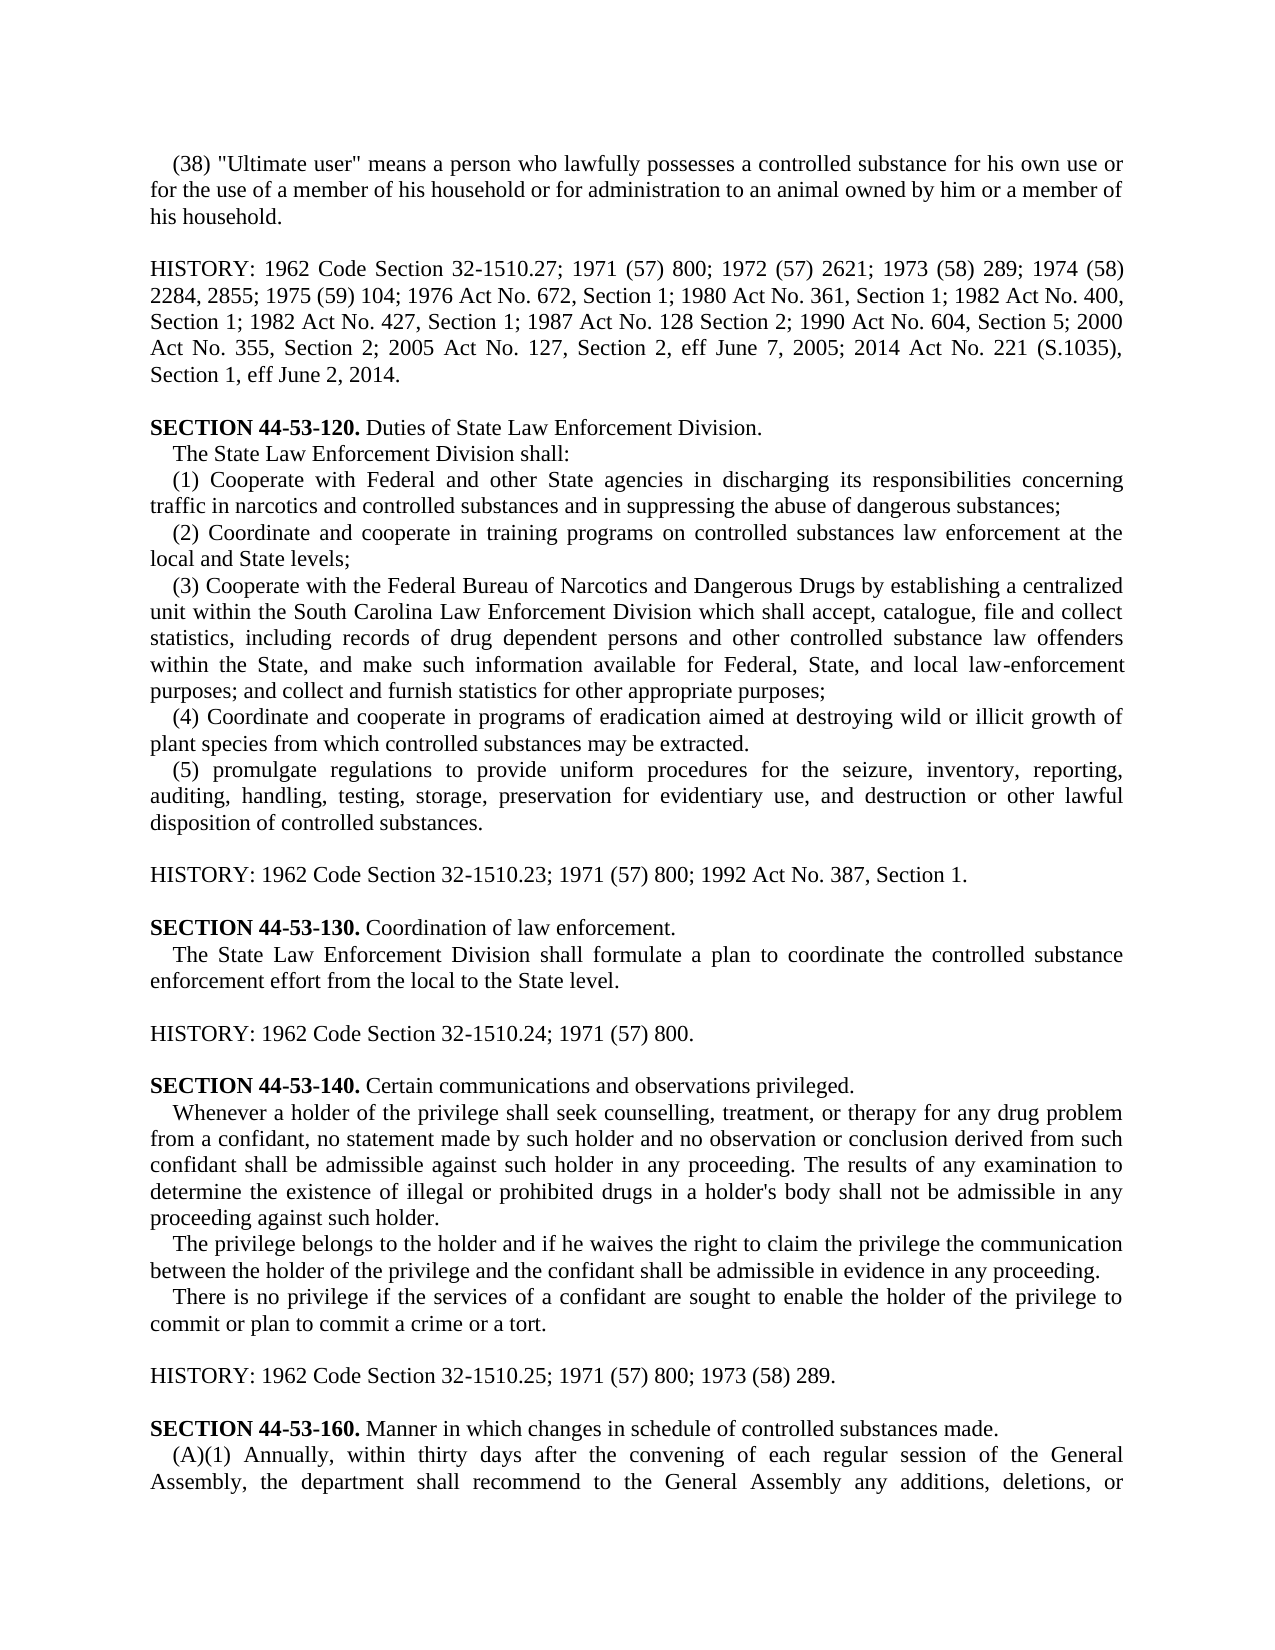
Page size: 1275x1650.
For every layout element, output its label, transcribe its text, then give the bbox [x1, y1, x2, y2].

text SECTION 44-53-160. Manner in which changes in schedule of controlled substances made. [150, 1415, 1125, 1441]
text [150, 1441, 1125, 1494]
text There is no privilege if the services of a confidant are sought to enable the holder of the privilege to commit or plan to commit a crime or a tort. [150, 1283, 1125, 1336]
text HISTORY: 1962 Code Section 32-1510.23; 1971 (57) 800; 1992 Act No. 387, Section 1. [150, 862, 1125, 888]
text (5) promulgate regulations to provide uniform procedures for the seizure, inventory, reporting, auditing, handling, testing, storage, preservation for evidentiary use, and destruction or other lawful disposition of controlled substances. [150, 756, 1125, 835]
text The privilege belongs to the holder and if he waives the right to claim the privilege the communication between the holder of the privilege and the confidant shall be admissible in evidence in any proceeding. [150, 1231, 1125, 1283]
text SECTION 44-53-120. Duties of State Law Enforcement Division. [150, 413, 1125, 440]
text (4) Coordinate and cooperate in programs of eradication aimed at destroying wild or illicit growth of plant species from which controlled substances may be extracted. [150, 703, 1125, 756]
text SECTION 44-53-140. Certain communications and observations privileged. [150, 1072, 1125, 1099]
text HISTORY: 1962 Code Section 32-1510.25; 1971 (57) 800; 1973 (58) 289. [150, 1362, 1125, 1389]
text The State Law Enforcement Division shall: [150, 440, 1125, 466]
text (3) Cooperate with the Federal Bureau of Narcotics and Dangerous Drugs by establishing a centralized unit within the South Carolina Law Enforcement Division which shall accept, catalogue, file and collect statistics, including records of drug dependent persons and other controlled substance law offenders within the State, and make such information available for Federal, State, and local law-enforcement purposes; and collect and furnish statistics for other appropriate purposes; [150, 572, 1125, 703]
text (1) Cooperate with Federal and other State agencies in discharging its responsibilities concerning traffic in narcotics and controlled substances and in suppressing the abuse of dangerous substances; [150, 466, 1125, 519]
text Whenever a holder of the privilege shall seek counselling, treatment, or therapy for any drug problem from a confidant, no statement made by such holder and no observation or conclusion derived from such confidant shall be admissible against such holder in any proceeding. The results of any examination to determine the existence of illegal or prohibited drugs in a holder's body shall not be admissible in any proceeding against such holder. [150, 1099, 1125, 1231]
text HISTORY: 1962 Code Section 32-1510.24; 1971 (57) 800. [150, 1020, 1125, 1046]
text (2) Coordinate and cooperate in training programs on controlled substances law enforcement at the local and State levels; [150, 519, 1125, 572]
text The State Law Enforcement Division shall formulate a plan to coordinate the controlled substance enforcement effort from the local to the State level. [150, 941, 1125, 993]
text (38) "Ultimate user" means a person who lawfully possesses a controlled substance for his own use or for the use of a member of his household or for administration to an animal owned by him or a member of his household. [150, 150, 1125, 229]
text SECTION 44-53-130. Coordination of law enforcement. [150, 914, 1125, 941]
text HISTORY: 1962 Code Section 32-1510.27; 1971 (57) 800; 1972 (57) 2621; 1973 (58) 289; 1974 (58) 2284, 2855; 1975 (59) 104; 1976 Act No. 672, Section 1; 1980 Act No. 361, Section 1; 1982 Act No. 400, Section 1; 1982 Act No. 427, Section 1; 1987 Act No. 128 Section 2; 1990 Act No. 604, Section 5; 2000 Act No. 355, Section 2; 2005 Act No. 127, Section 2, eff June 7, 2005; 2014 Act No. 221 (S.1035), Section 1, eff June 2, 2014. [150, 255, 1125, 387]
